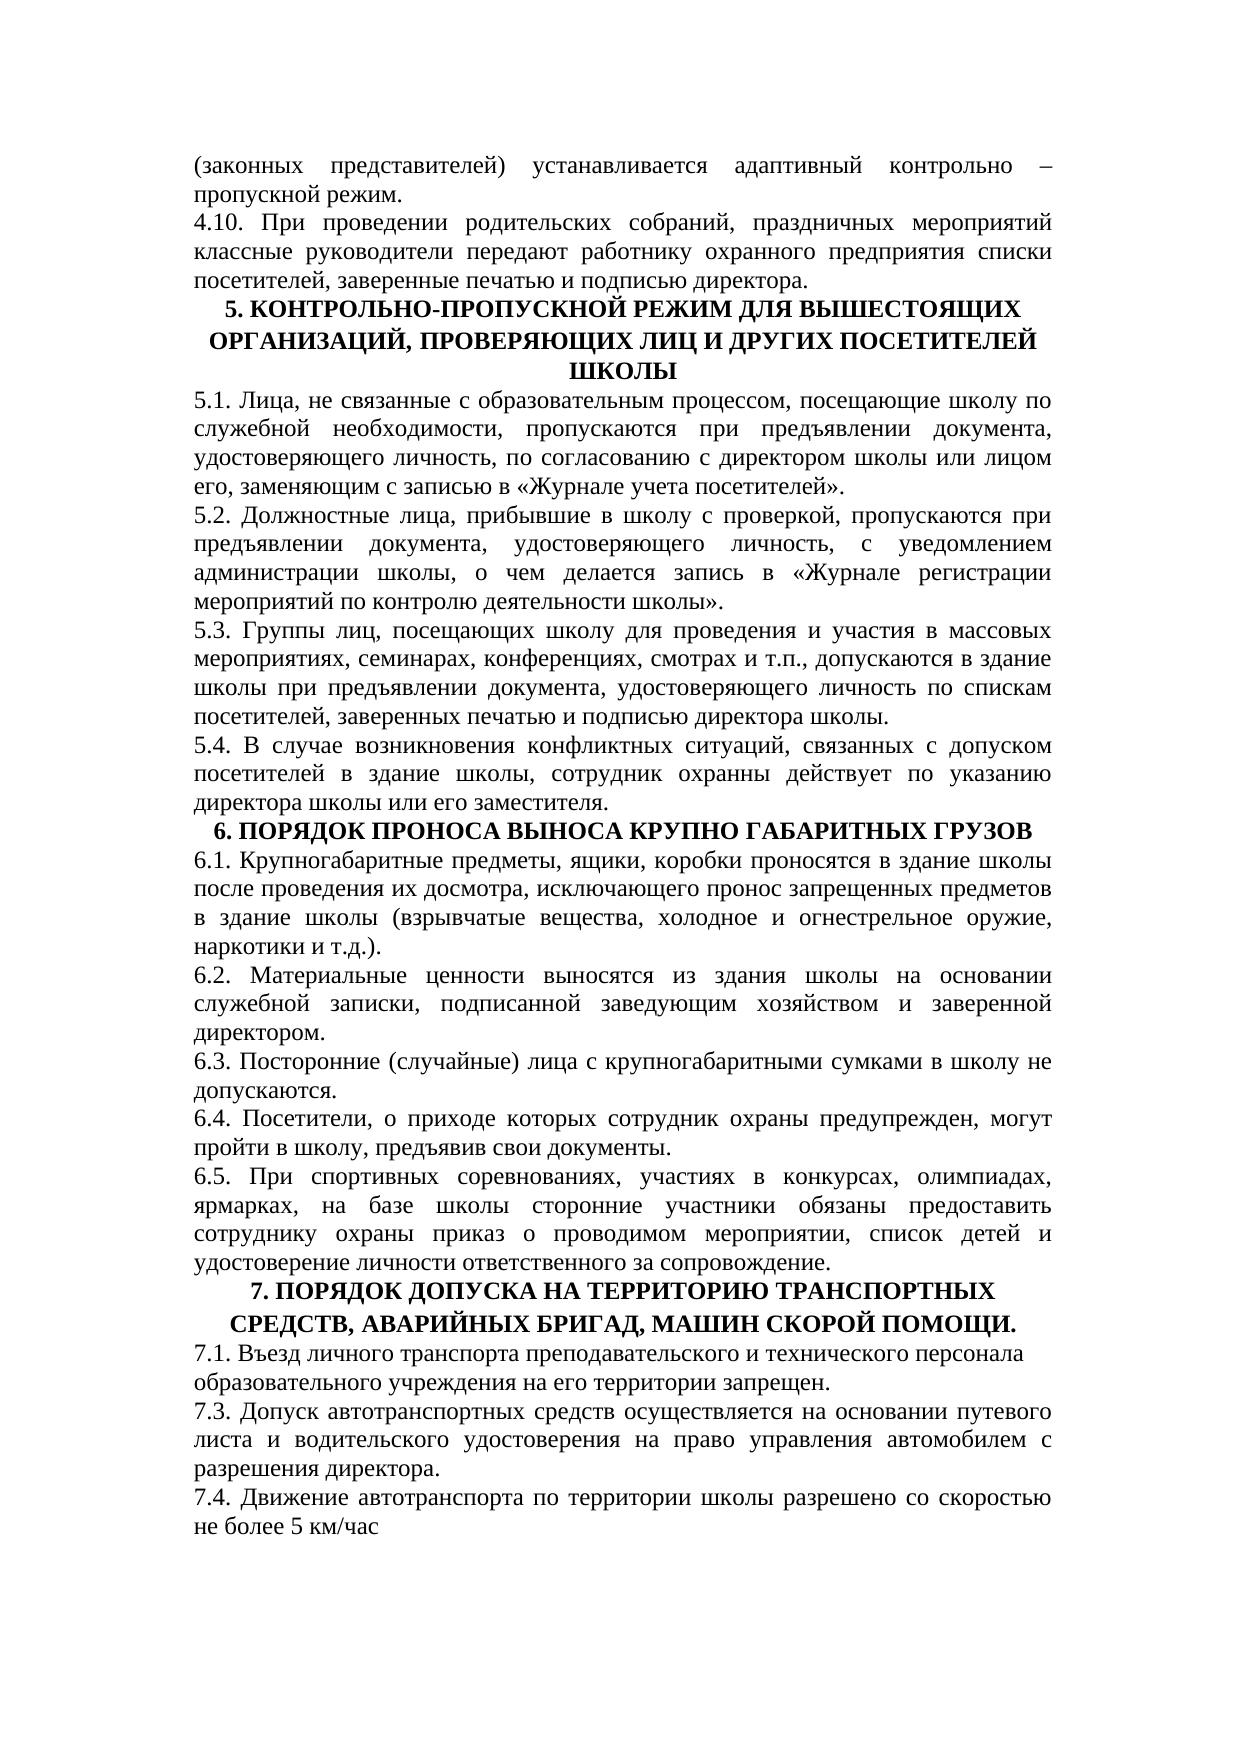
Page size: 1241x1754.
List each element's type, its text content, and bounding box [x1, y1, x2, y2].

text 7.1. Въезд личного транспорта преподавательского и технического персонала [193, 1338, 1053, 1367]
text 6.4. Посетители, о приходе которых сотрудник охраны предупрежден, могут пройти в школу, предъявив свои документы. [193, 1103, 1053, 1161]
text 4.10. При проведении родительских собраний, праздничных мероприятий классные руководители передают работнику охранного предприятия списки посетителей, заверенные печатью и подписью директора. [193, 207, 1053, 294]
text 6. ПОРЯДОК ПРОНОСА ВЫНОСА КРУПНО ГАБАРИТНЫХ ГРУЗОВ [193, 816, 1053, 845]
text 5. КОНТРОЛЬНО-ПРОПУСКНОЙ РЕЖИМ ДЛЯ ВЫШЕСТОЯЩИХ ОРГАНИЗАЦИЙ, ПРОВЕРЯЮЩИХ ЛИЦ И ДРУГИХ ПОСЕТИТЕЛЕЙ ШКОЛЫ [193, 294, 1053, 385]
text 7.4. Движение автотранспорта по территории школы разрешено со скоростью не более 5 км/час [193, 1482, 1053, 1539]
text 6.1. Крупногабаритные предметы, ящики, коробки проносятся в здание школы после проведения их досмотра, исключающего пронос запрещенных предметов в здание школы (взрывчатые вещества, холодное и огнестрельное оружие, наркотики и т.д.). [193, 845, 1053, 960]
text 7. ПОРЯДОК ДОПУСКА НА ТЕРРИТОРИЮ ТРАНСПОРТНЫХ СРЕДСТВ, АВАРИЙНЫХ БРИГАД, МАШИН СКОРОЙ ПОМОЩИ. [193, 1276, 1053, 1338]
text 7.3. Допуск автотранспортных средств осуществляется на основании путевого листа и водительского удостоверения на право управления автомобилем с разрешения директора. [193, 1396, 1053, 1482]
text 5.3. Группы лиц, посещающих школу для проведения и участия в массовых мероприятиях, семинарах, конференциях, смотрах и т.п., допускаются в здание школы при предъявлении документа, удостоверяющего личность по спискам посетителей, заверенных печатью и подписью директора школы. [193, 615, 1053, 730]
text 6.5. При спортивных соревнованиях, участиях в конкурсах, олимпиадах, ярмарках, на базе школы сторонние участники обязаны предоставить сотруднику охраны приказ о проводимом мероприятии, список детей и удостоверение личности ответственного за сопровождение. [193, 1161, 1053, 1276]
text 5.1. Лица, не связанные с образовательным процессом, посещающие школу по служебной необходимости, пропускаются при предъявлении документа, удостоверяющего личность, по согласованию с директором школы или лицом его, заменяющим с записью в «Журнале учета посетителей». [193, 385, 1053, 500]
text 6.3. Посторонние (случайные) лица с крупногабаритными сумками в школу не допускаются. [193, 1046, 1053, 1103]
text 5.4. В случае возникновения конфликтных ситуаций, связанных с допуском посетителей в здание школы, сотрудник охранны действует по указанию директора школы или его заместителя. [193, 730, 1053, 816]
text образовательного учреждения на его территории запрещен. [193, 1367, 1053, 1396]
text 6.2. Материальные ценности выносятся из здания школы на основании служебной записки, подписанной заведующим хозяйством и заверенной директором. [193, 960, 1053, 1046]
text 5.2. Должностные лица, прибывшие в школу с проверкой, пропускаются при предъявлении документа, удостоверяющего личность, с уведомлением администрации школы, о чем делается запись в «Журнале регистрации мероприятий по контролю деятельности школы». [193, 500, 1053, 615]
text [193, 150, 1053, 207]
